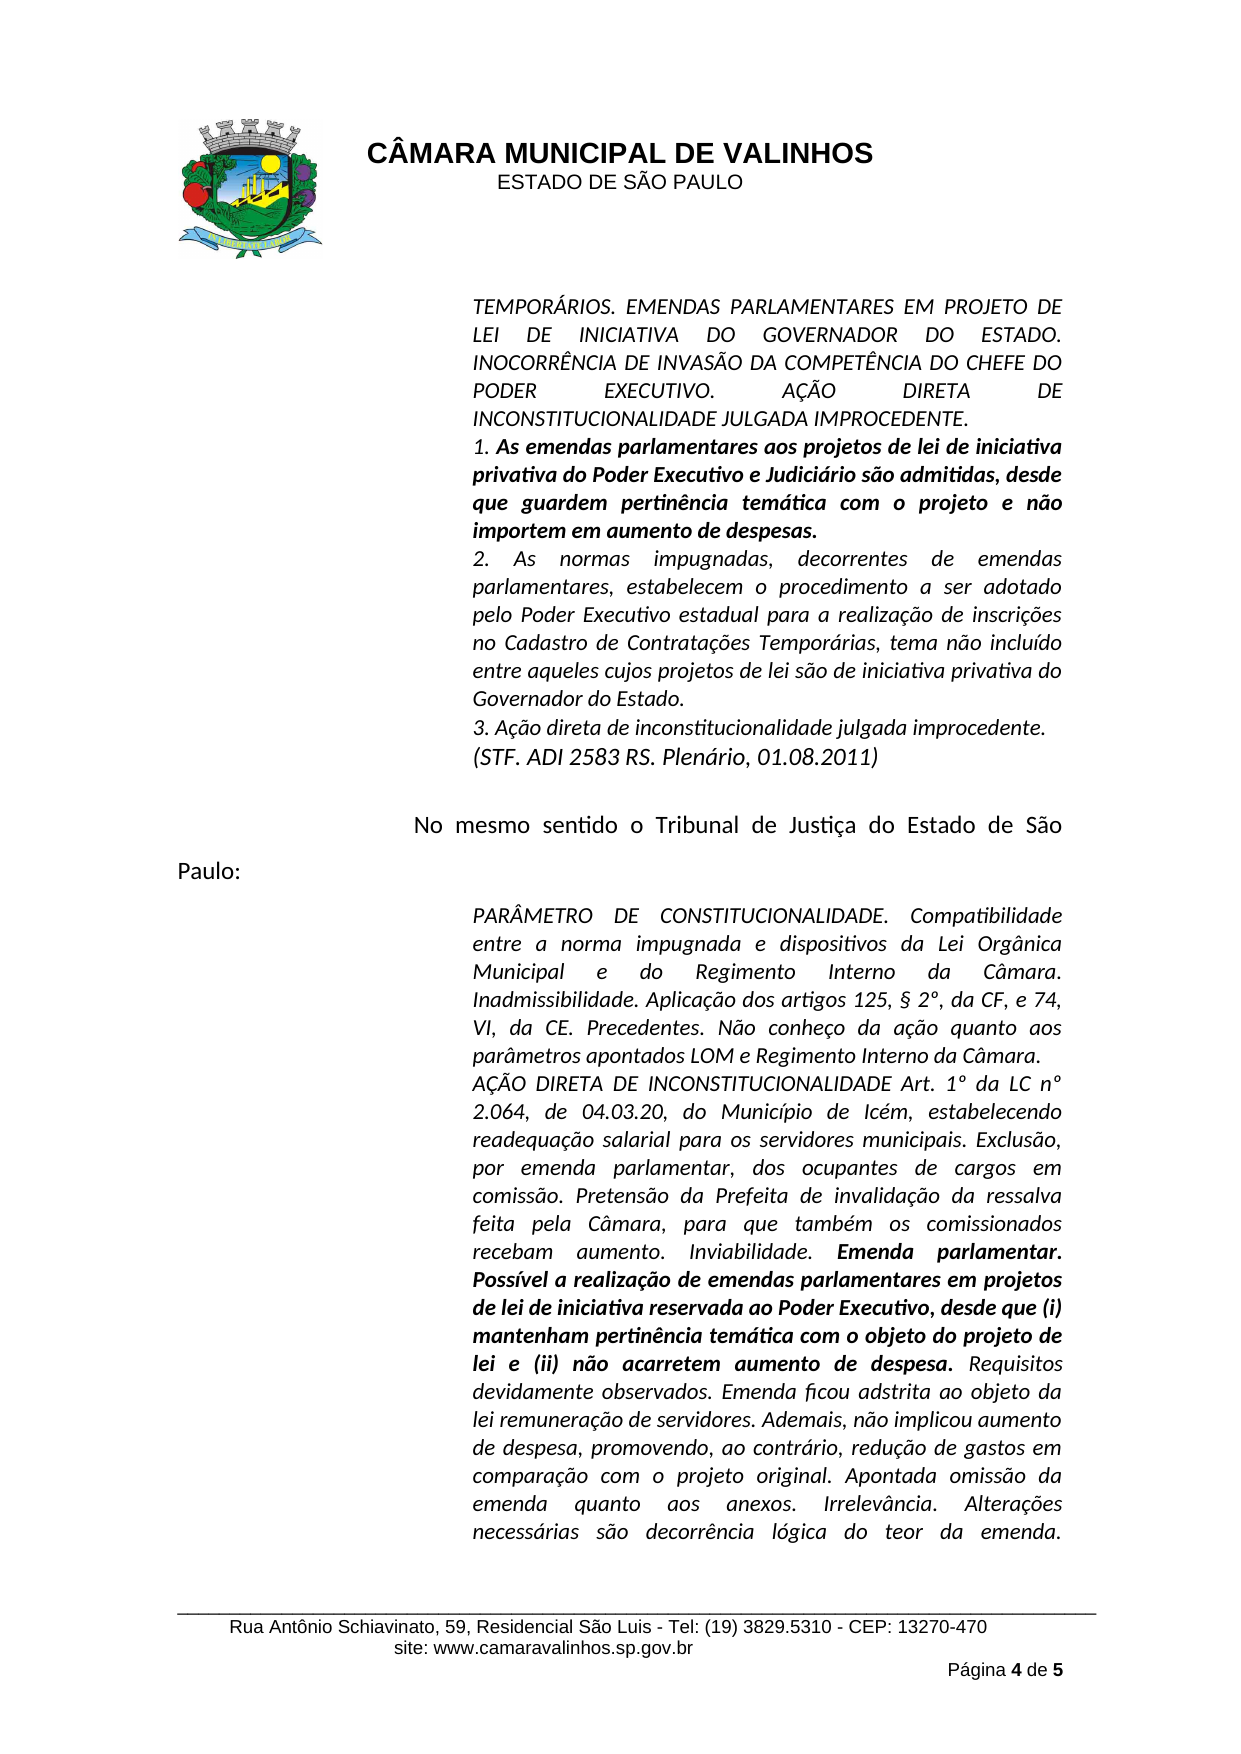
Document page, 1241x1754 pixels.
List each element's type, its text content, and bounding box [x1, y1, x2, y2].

text 1. As emendas parlamentares aos projetos de lei de iniciativa privativa do Poder Executivo e Judiciário são admitidas, desde que guardem pertinência temática com o projeto e não importem em aumento de despesas. [472, 432, 1063, 544]
picture [178, 119, 323, 259]
text 3. Ação direta de inconstitucionalidade julgada improcedente. [472, 713, 1063, 741]
text (STF. ADI 2583 RS. Plenário, 01.08.2011) [472, 741, 1063, 771]
text No mesmo sentido o Tribunal de Justiça do Estado de São Paulo: [177, 809, 1063, 886]
text 2. As normas impugnadas, decorrentes de emendas parlamentares, estabelecem o procedimento a ser adotado pelo Poder Executivo estadual para a realização de inscrições no Cadastro de Contratações Temporárias, tema não incluído entre aqueles cujos projetos de lei são de iniciativa privativa do Governador do Estado. [472, 544, 1063, 713]
text PARÂMETRO DE CONSTITUCIONALIDADE. Compatibilidade entre a norma impugnada e dispositivos da Lei Orgânica Municipal e do Regimento Interno da Câmara. Inadmissibilidade. Aplicação dos artigos 125, § 2º, da CF, e 74, VI, da CE. Precedentes. Não conheço da ação quanto aos parâmetros apontados LOM e Regimento Interno da Câmara. [472, 901, 1063, 1069]
